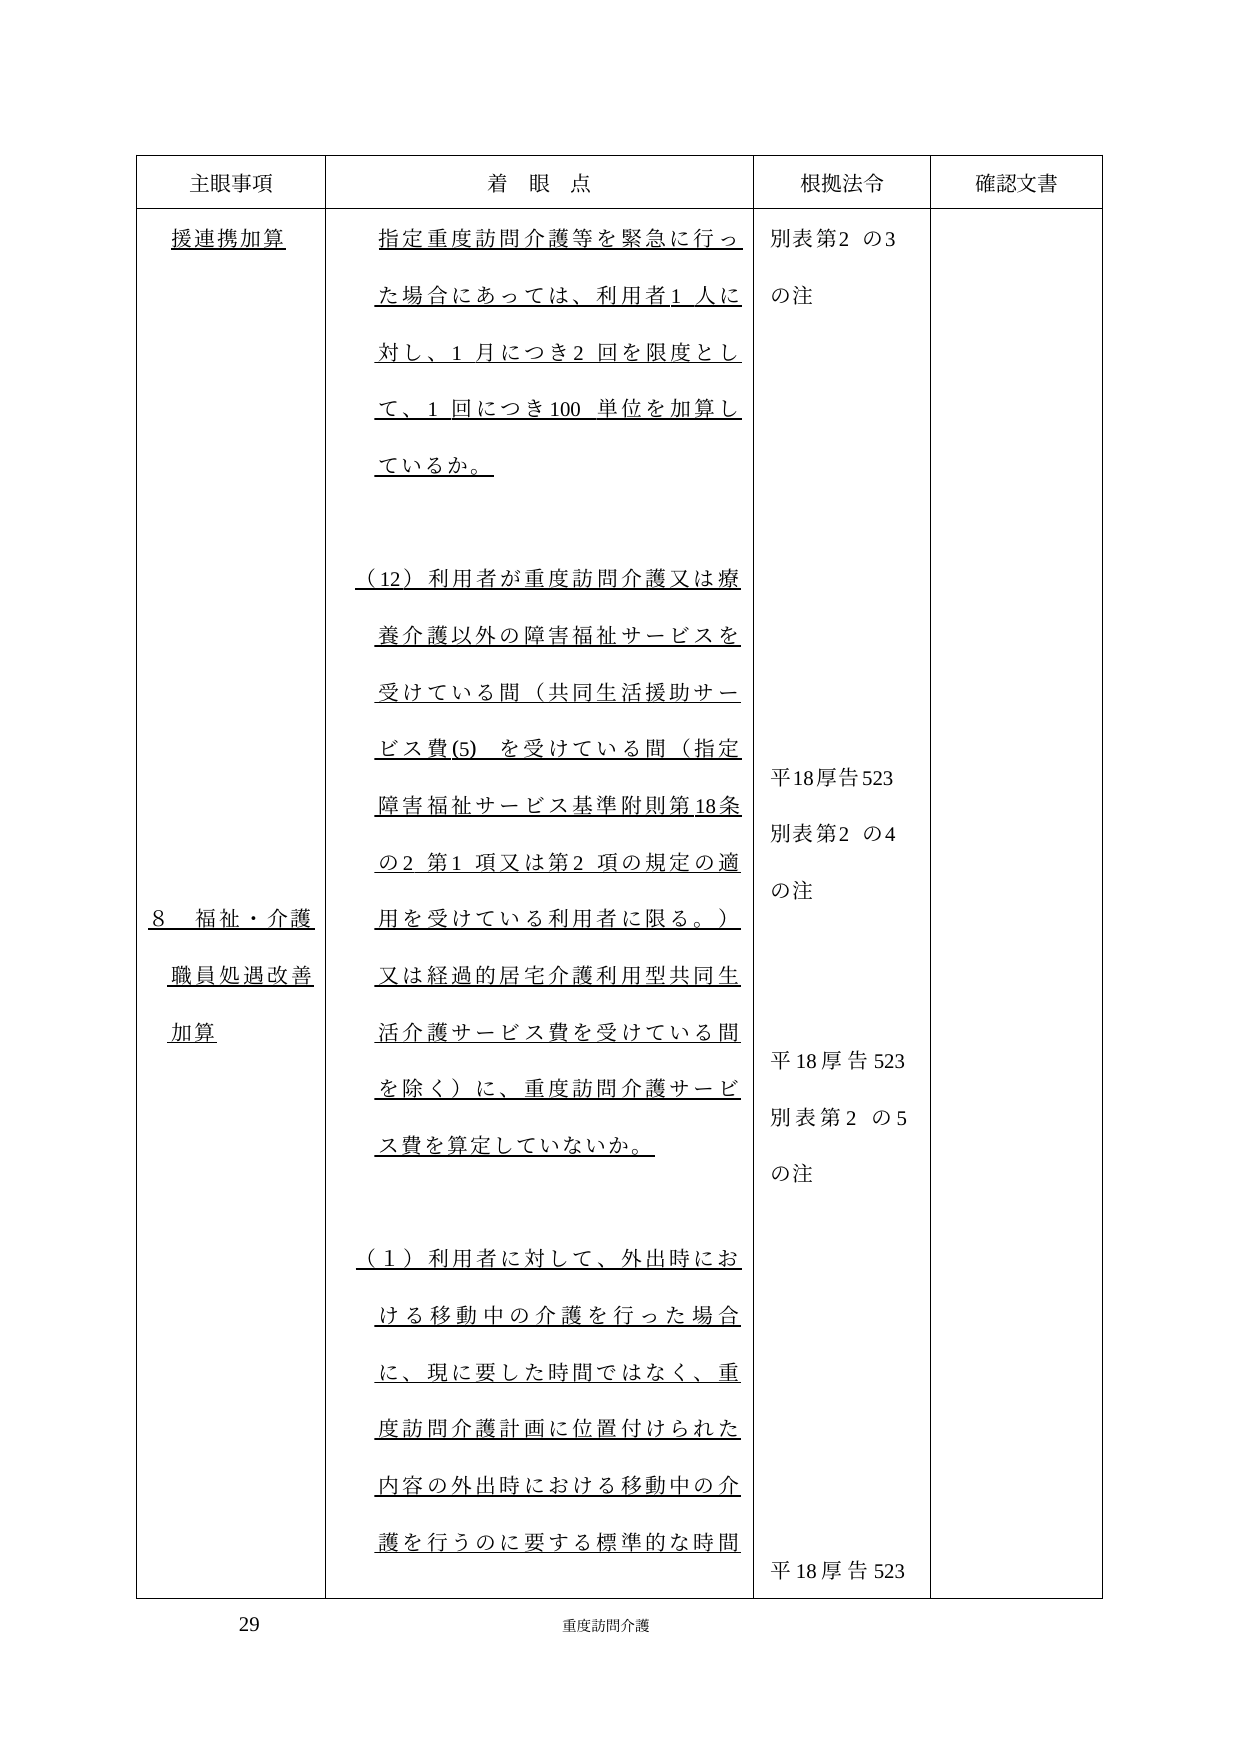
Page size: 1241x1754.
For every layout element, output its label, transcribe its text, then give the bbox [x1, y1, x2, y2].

table_header 着 眼 点 [326, 156, 753, 208]
table_header 主眼事項 [137, 156, 325, 208]
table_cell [754, 209, 930, 1598]
table_header 確認文書 [931, 156, 1102, 208]
table_header 根拠法令 [754, 156, 930, 208]
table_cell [137, 209, 325, 1598]
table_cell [326, 209, 753, 1598]
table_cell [931, 209, 1102, 1598]
